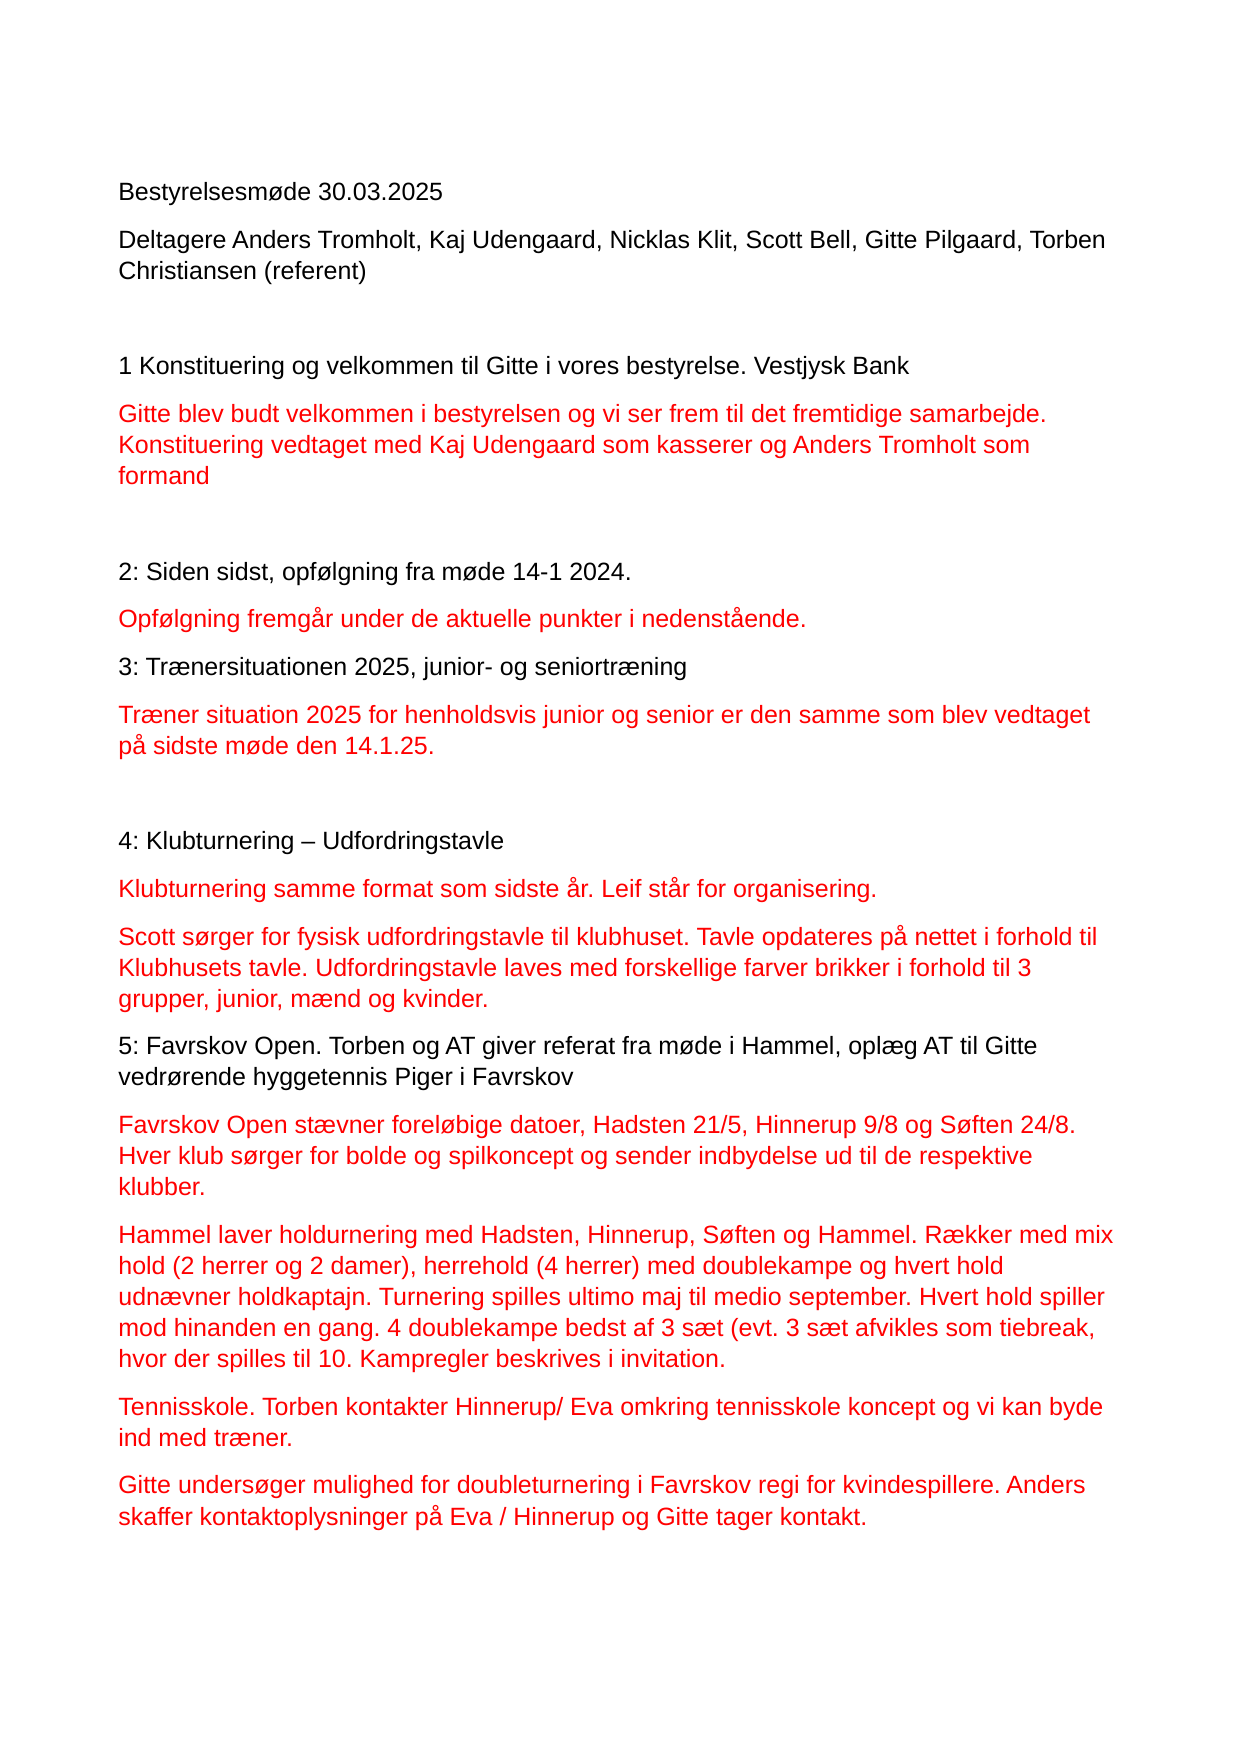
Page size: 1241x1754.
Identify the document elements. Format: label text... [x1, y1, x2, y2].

text Bestyrelsesmøde 30.03.2025 [118, 177, 1122, 206]
text Gitte blev budt velkommen i bestyrelsen og vi ser frem til det fremtidige samarbejde. Konstituering vedtaget med Kaj Udengaard som kasserer og Anders Tromholt som formand [118, 399, 1122, 490]
text Klubturnering samme format som sidste år. Leif står for organisering. [118, 874, 1122, 903]
text Hammel laver holdurnering med Hadsten, Hinnerup, Søften og Hammel. Rækker med mix hold (2 herrer og 2 damer), herrehold (4 herrer) med doublekampe og hvert hold udnævner holdkaptajn. Turnering spilles ultimo maj til medio september. Hvert hold spiller mod hinanden en gang. 4 doublekampe bedst af 3 sæt (evt. 3 sæt afvikles som tiebreak, hvor der spilles til 10. Kampregler beskrives i invitation. [118, 1220, 1122, 1373]
text 3: Trænersituationen 2025, junior- og seniortræning [118, 652, 1122, 681]
text Opfølgning fremgår under de aktuelle punkter i nedenstående. [118, 604, 1122, 633]
text Tennisskole. Torben kontakter Hinnerup/ Eva omkring tennisskole koncept og vi kan byde ind med træner. [118, 1392, 1122, 1452]
text Gitte undersøger mulighed for doubleturnering i Favrskov regi for kvindespillere. Anders skaffer kontaktoplysninger på Eva / Hinnerup og Gitte tager kontakt. [118, 1471, 1122, 1530]
text Træner situation 2025 for henholdsvis junior og senior er den samme som blev vedtaget på sidste møde den 14.1.25. [118, 700, 1122, 759]
text 1 Konstituering og velkommen til Gitte i vores bestyrelse. Vestjysk Bank [118, 351, 1122, 380]
text Scott sørger for fysisk udfordringstavle til klubhuset. Tavle opdateres på nettet i forhold til Klubhusets tavle. Udfordringstavle laves med forskellige farver brikker i forhold til 3 grupper, junior, mænd og kvinder. [118, 922, 1122, 1012]
text 4: Klubturnering – Udfordringstavle [118, 826, 1122, 855]
text 5: Favrskov Open. Torben og AT giver referat fra møde i Hammel, oplæg AT til Gitte vedrørende hyggetennis Piger i Favrskov [118, 1031, 1122, 1091]
text Favrskov Open stævner foreløbige datoer, Hadsten 21/5, Hinnerup 9/8 og Søften 24/8. Hver klub sørger for bolde og spilkoncept og sender indbydelse ud til de respektive klubber. [118, 1110, 1122, 1201]
text Deltagere Anders Tromholt, Kaj Udengaard, Nicklas Klit, Scott Bell, Gitte Pilgaard, Torben Christiansen (referent) [118, 225, 1122, 285]
text 2: Siden sidst, opfølgning fra møde 14-1 2024. [118, 557, 1122, 585]
